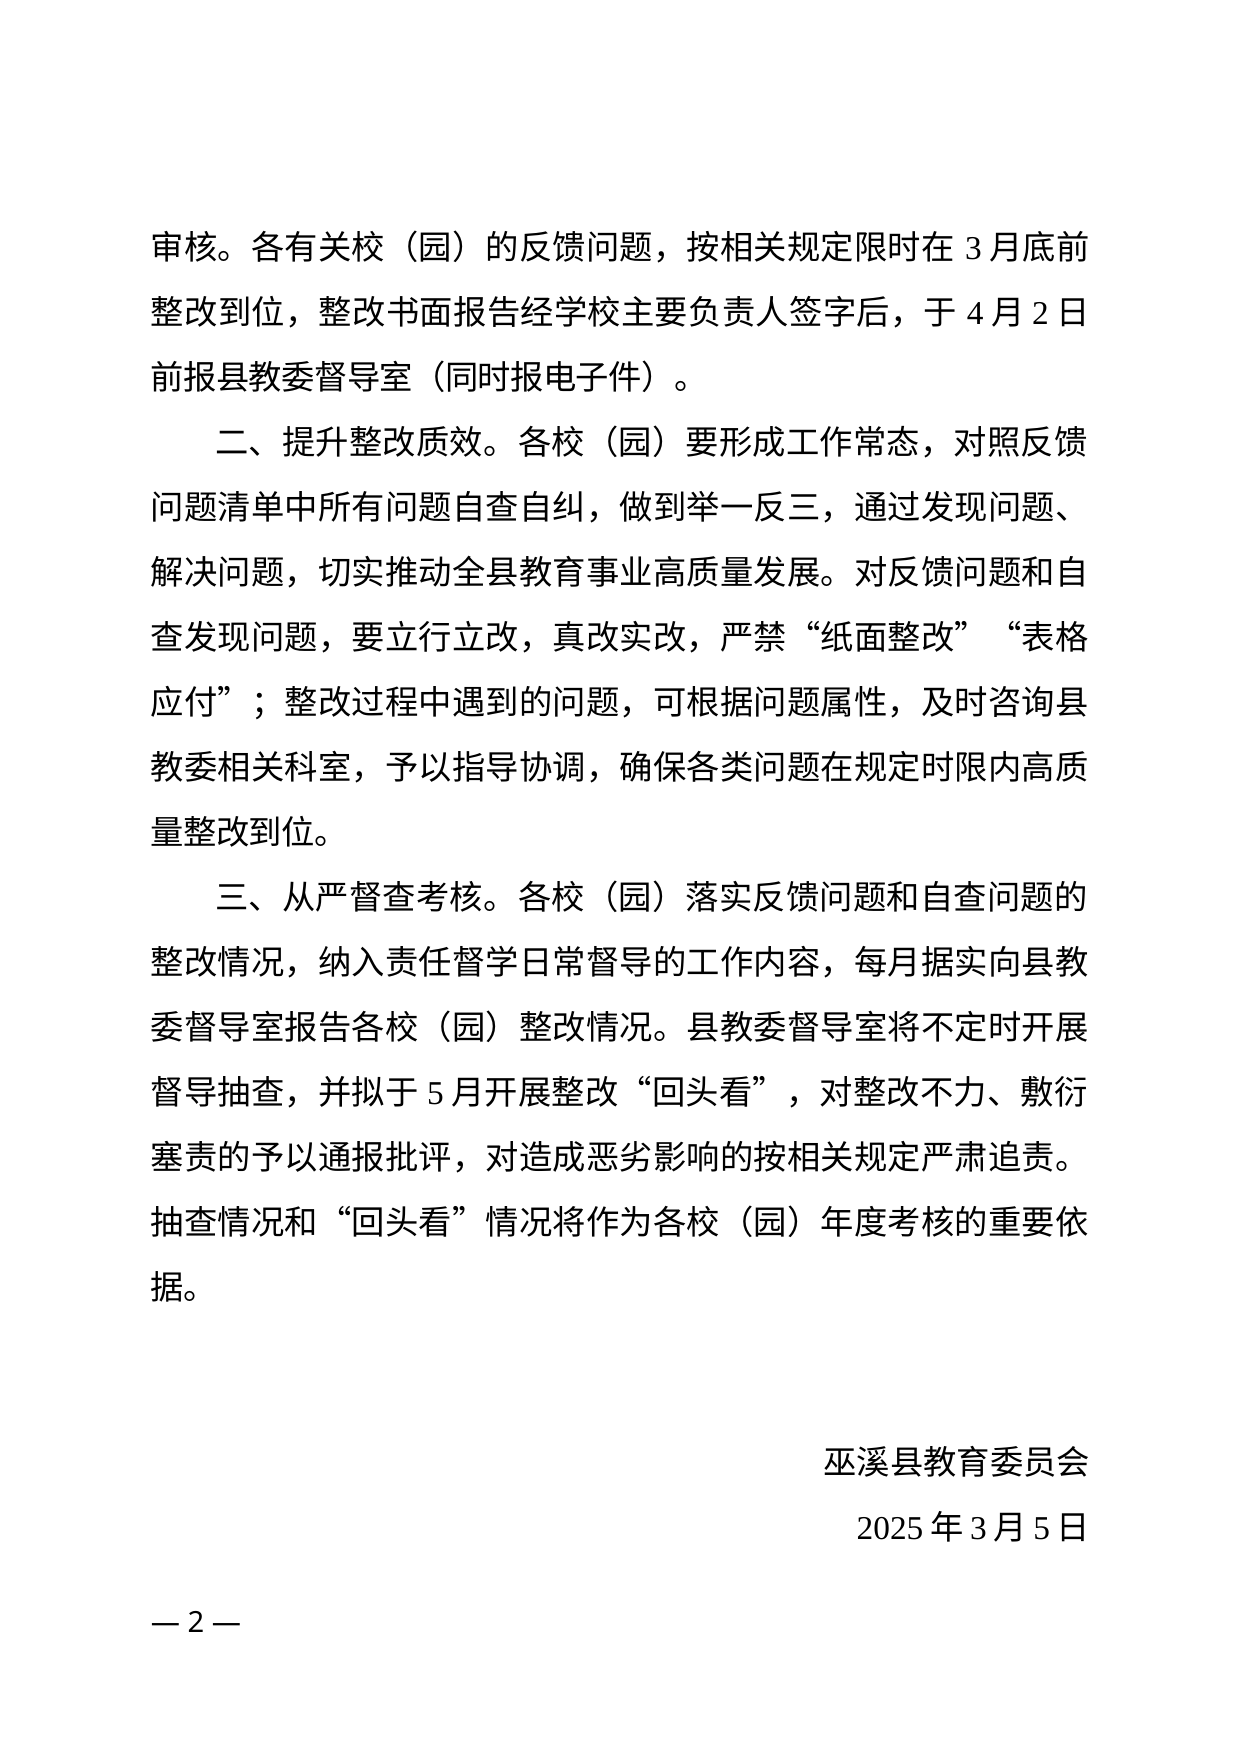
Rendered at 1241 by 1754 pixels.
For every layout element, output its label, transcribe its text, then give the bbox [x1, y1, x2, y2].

text 二、提升整改质效。各校（园）要形成工作常态，对照反馈问题清单中所有问题自查自纠，做到举一反三，通过发现问题、解决问题，切实推动全县教育事业高质量发展。对反馈问题和自查发现问题，要立行立改，真改实改，严禁“纸面整改”“表格应付”；整改过程中遇到的问题，可根据问题属性，及时咨询县教委相关科室，予以指导协调，确保各类问题在规定时限内高质量整改到位。 [151, 407, 1089, 862]
text 巫溪县教育委员会 [151, 1427, 1089, 1492]
text 2025年3月5日 [151, 1492, 1089, 1557]
text 三、从严督查考核。各校（园）落实反馈问题和自查问题的整改情况，纳入责任督学日常督导的工作内容，每月据实向县教委督导室报告各校（园）整改情况。县教委督导室将不定时开展督导抽查，并拟于5月开展整改“回头看”，对整改不力、敷衍塞责的予以通报批评，对造成恶劣影响的按相关规定严肃追责。抽查情况和“回头看”情况将作为各校（园）年度考核的重要依据。 [151, 862, 1089, 1317]
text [151, 212, 1089, 407]
